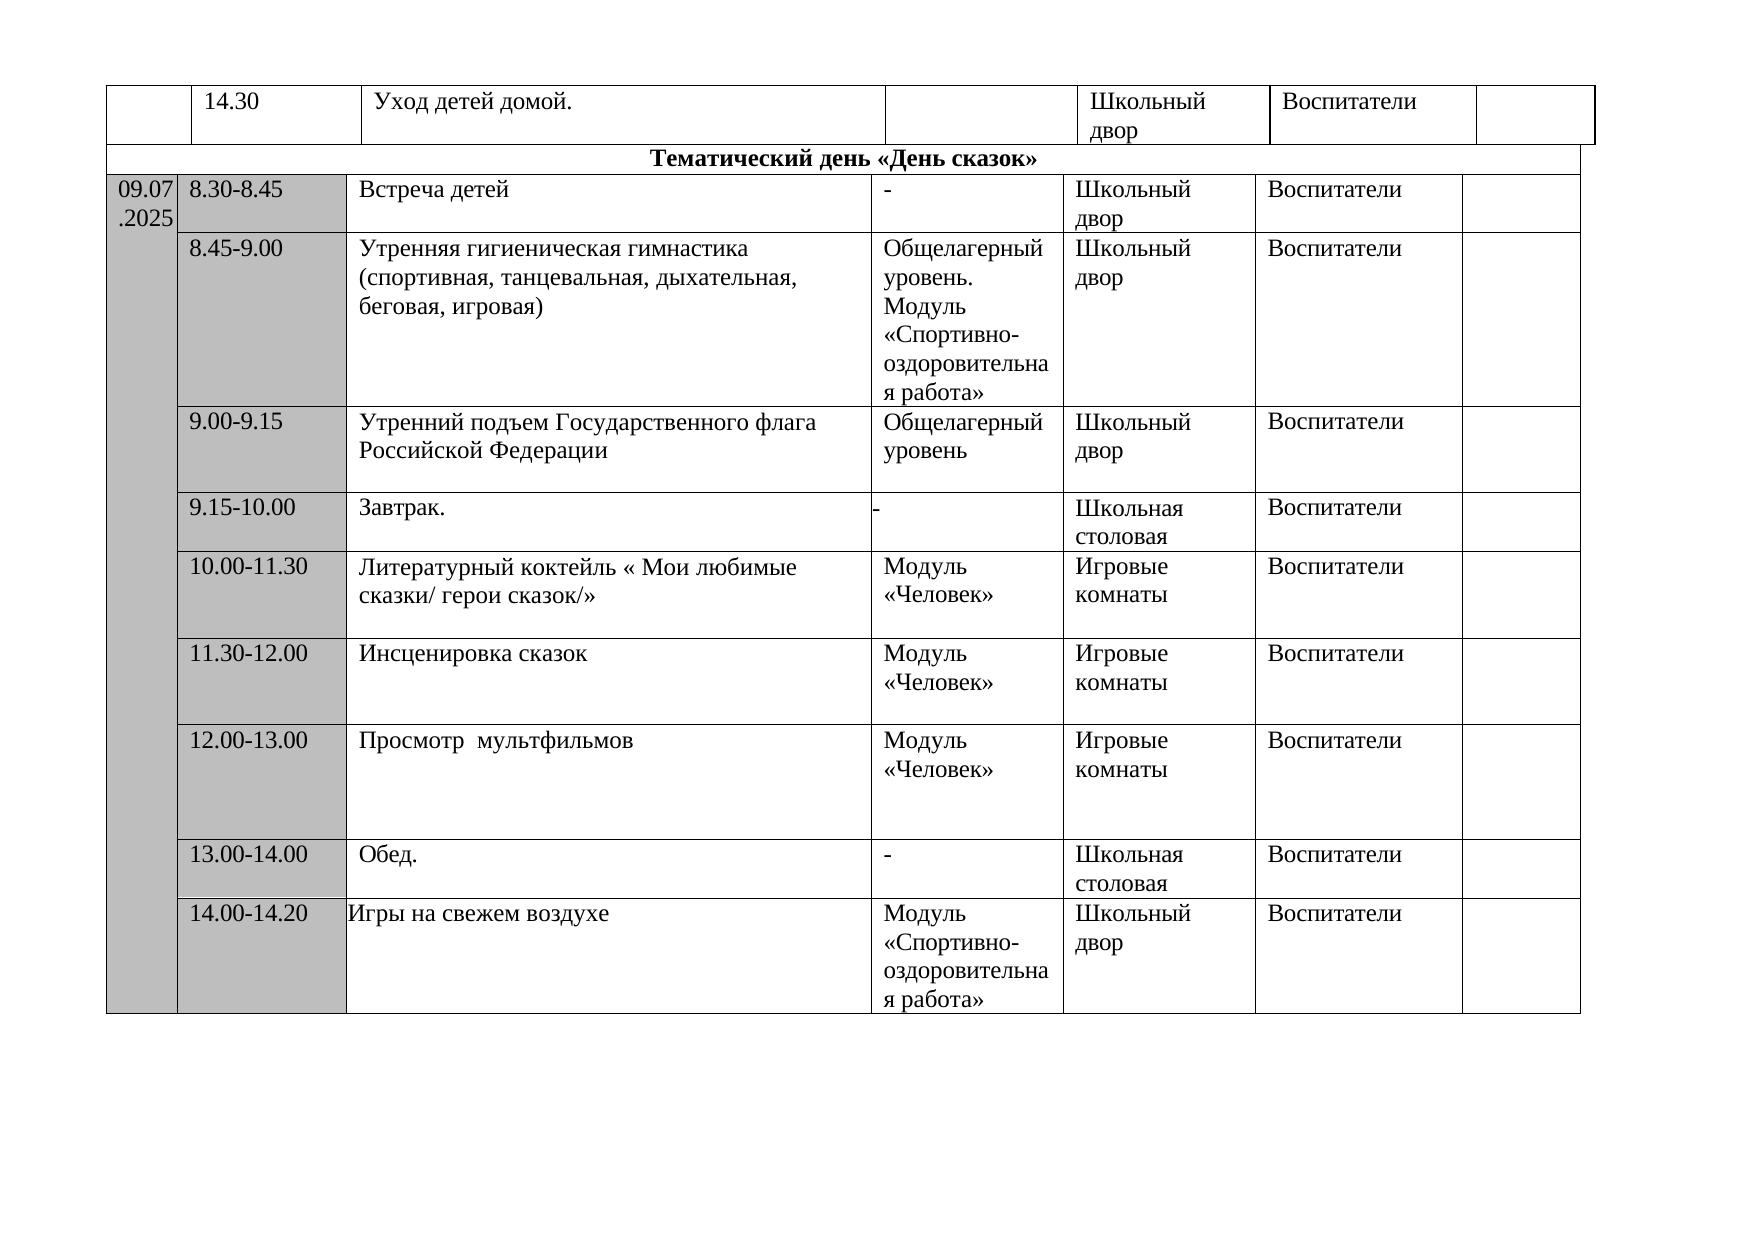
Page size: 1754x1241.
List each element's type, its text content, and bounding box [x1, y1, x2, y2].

table_cell Модуль «Человек» [872, 552, 1063, 638]
table_cell Игровые комнаты [1064, 552, 1255, 638]
table_cell 09.07.2025 [107, 175, 177, 1013]
table_cell [1463, 899, 1580, 1013]
table_cell Встреча детей [347, 175, 871, 232]
table_cell Модуль «Спортивно- оздоровительна я работа» [872, 899, 1063, 1013]
table_cell Общелагерный уровень. Модуль «Спортивно- оздоровительна я работа» [872, 233, 1063, 406]
table_cell [1463, 233, 1580, 406]
table_cell [886, 86, 1077, 144]
table_cell Модуль «Человек» [872, 639, 1063, 724]
table_cell Школьный двор [1064, 407, 1255, 492]
table_header Тематический день «День сказок» [107, 145, 1580, 174]
table_cell Обед. [347, 840, 871, 897]
table_cell 13.00-14.00 [178, 840, 346, 897]
table_cell Уход детей домой. [362, 86, 885, 144]
table_cell Воспитатели [1256, 493, 1462, 551]
table_cell Воспитатели [1256, 407, 1462, 492]
table_cell 9.00-9.15 [178, 407, 346, 492]
table_cell Игры на свежем воздухе [347, 899, 871, 1013]
table_cell - [872, 493, 1063, 551]
table_cell Воспитатели [1256, 233, 1462, 406]
table_cell 14.00-14.20 [178, 899, 346, 1013]
table_cell 8.45-9.00 [178, 233, 346, 406]
table_cell Воспитатели [1256, 840, 1462, 897]
table_cell Модуль «Человек» [872, 725, 1063, 839]
table_cell [1477, 86, 1594, 144]
table_cell - [872, 840, 1063, 897]
table_cell [1463, 639, 1580, 724]
table_cell [1463, 493, 1580, 551]
table_cell [1463, 840, 1580, 897]
table_cell 8.30-8.45 [178, 175, 346, 232]
table_cell Школьный двор [1064, 899, 1255, 1013]
table_cell Игровые комнаты [1064, 639, 1255, 724]
table_cell 9.15-10.00 [178, 493, 346, 551]
table_cell [1463, 725, 1580, 839]
table_cell Завтрак. [347, 493, 871, 551]
table_cell 12.00-13.00 [178, 725, 346, 839]
table_cell Воспитатели [1256, 175, 1462, 232]
table_cell Воспитатели [1256, 899, 1462, 1013]
table_cell Воспитатели [1271, 86, 1476, 144]
table_cell Утренняя гигиеническая гимнастика (спортивная, танцевальная, дыхательная, беговая, игровая) [347, 233, 871, 406]
table_cell Просмотр мультфильмов [347, 725, 871, 839]
table_cell Утренний подъем Государственного флага Российской Федерации [347, 407, 871, 492]
table_cell 10.00-11.30 [178, 552, 346, 638]
table_cell [1463, 407, 1580, 492]
table_cell Воспитатели [1256, 725, 1462, 839]
table_cell Школьный двор [1064, 233, 1255, 406]
table_cell Школьный двор [1064, 175, 1255, 232]
table_cell Игровые комнаты [1064, 725, 1255, 839]
table_cell Школьная столовая [1064, 493, 1255, 551]
table_cell Школьная столовая [1064, 840, 1255, 897]
table_cell Воспитатели [1256, 552, 1462, 638]
table_cell Общелагерный уровень [872, 407, 1063, 492]
table_cell Школьный двор [1078, 86, 1269, 144]
table_cell 11.30-12.00 [178, 639, 346, 724]
table_cell - [872, 175, 1063, 232]
table_cell Воспитатели [1256, 639, 1462, 724]
table_cell [1463, 175, 1580, 232]
table_cell Инсценировка сказок [347, 639, 871, 724]
table_cell Литературный коктейль « Мои любимые сказки/ герои сказок/» [347, 552, 871, 638]
table_cell [1463, 552, 1580, 638]
table_cell 14.30 [192, 86, 361, 144]
